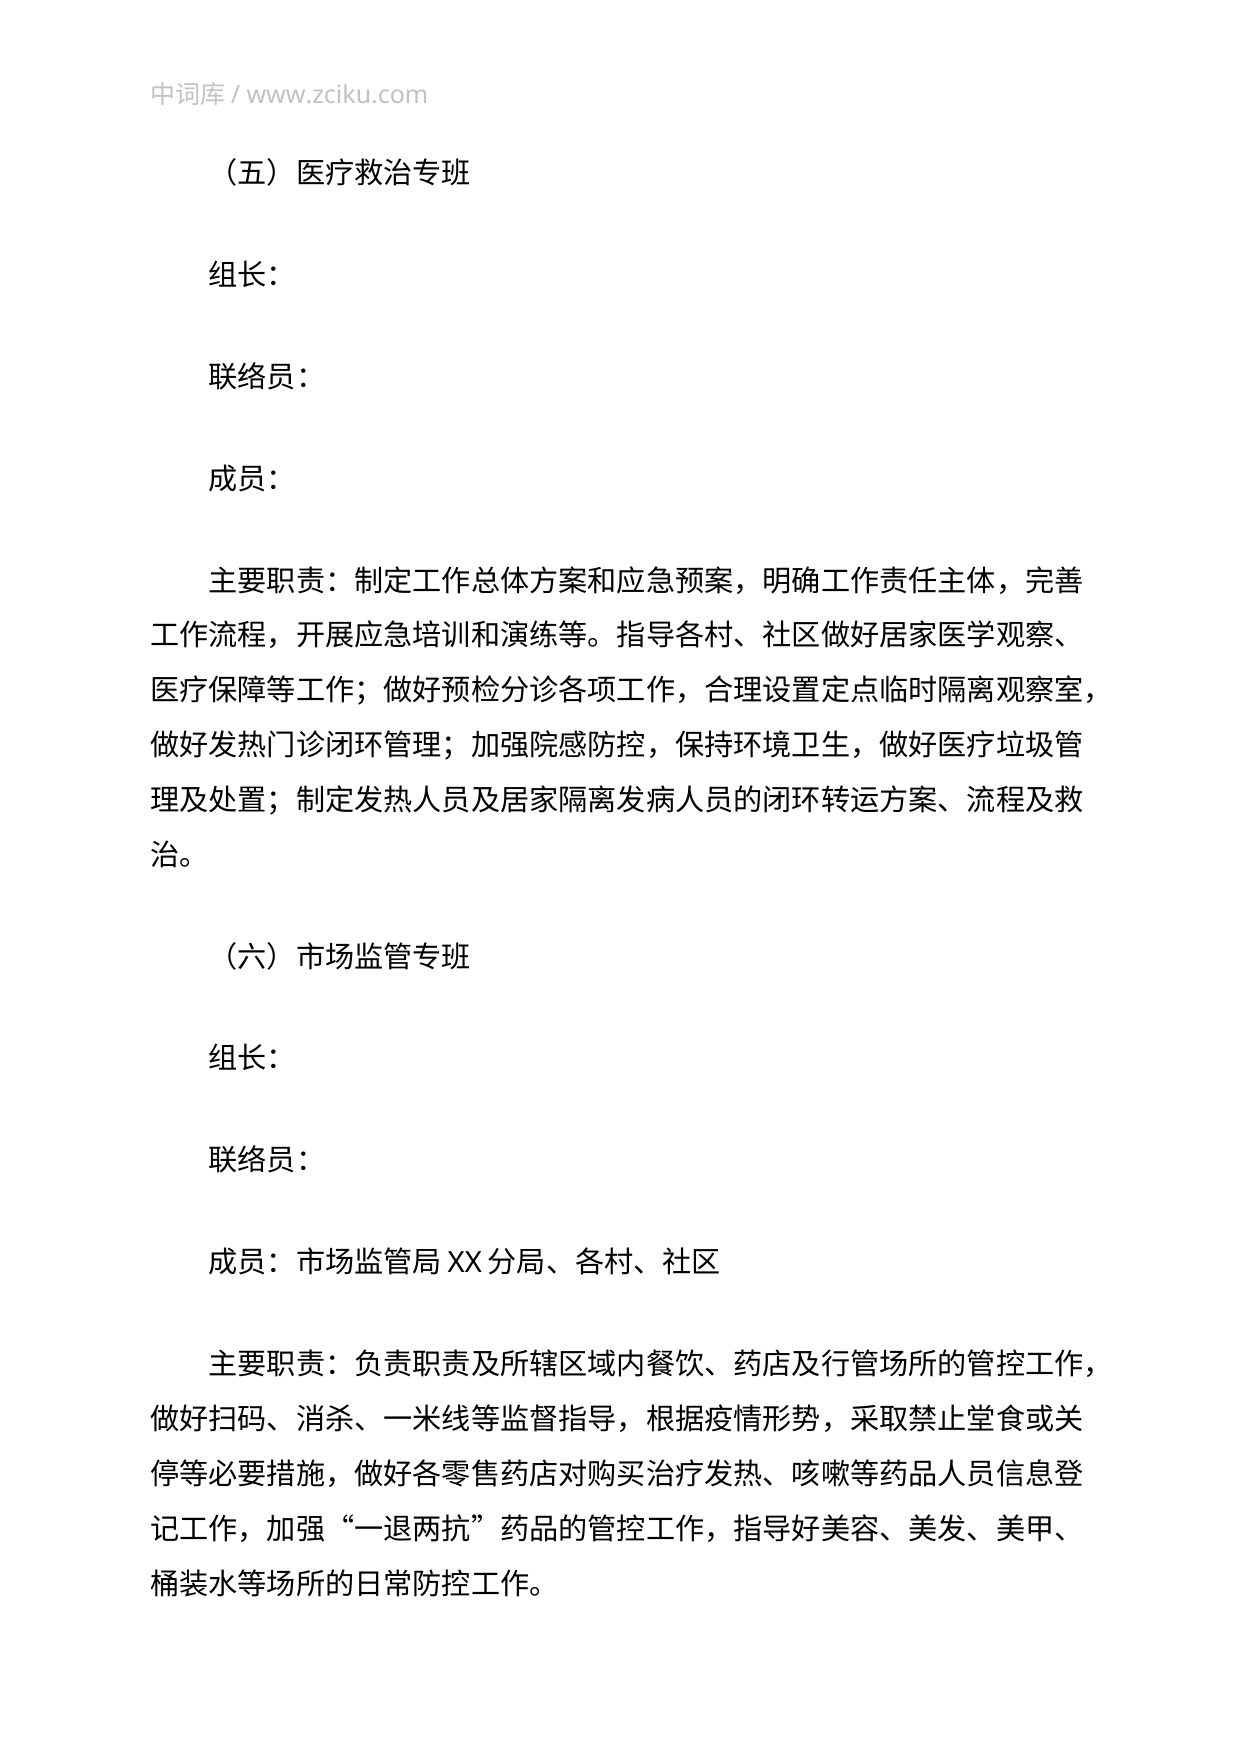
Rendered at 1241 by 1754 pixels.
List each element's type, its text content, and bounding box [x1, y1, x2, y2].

text 成员：市场监管局XX分局、各村、社区 [150, 1239, 1090, 1281]
text 组长： [150, 252, 1090, 294]
text 组长： [150, 1035, 1090, 1077]
text 联络员： [150, 1137, 1090, 1179]
text 主要职责：制定工作总体方案和应急预案，明确工作责任主体，完善工作流程，开展应急培训和演练等。指导各村、社区做好居家医学观察、医疗保障等工作；做好预检分诊各项工作，合理设置定点临时隔离观察室，做好发热门诊闭环管理；加强院感防控，保持环境卫生，做好医疗垃圾管理及处置；制定发热人员及居家隔离发病人员的闭环转运方案、流程及救治。 [150, 557, 1090, 874]
text 成员： [150, 455, 1090, 498]
text 联络员： [150, 353, 1090, 396]
text 主要职责：负责职责及所辖区域内餐饮、药店及行管场所的管控工作，做好扫码、消杀、一米线等监督指导，根据疫情形势，采取禁止堂食或关停等必要措施，做好各零售药店对购买治疗发热、咳嗽等药品人员信息登记工作，加强“一退两抗”药品的管控工作，指导好美容、美发、美甲、桶装水等场所的日常防控工作。 [150, 1341, 1090, 1602]
text （六）市场监管专班 [150, 933, 1090, 976]
text （五）医疗救治专班 [150, 150, 1090, 192]
